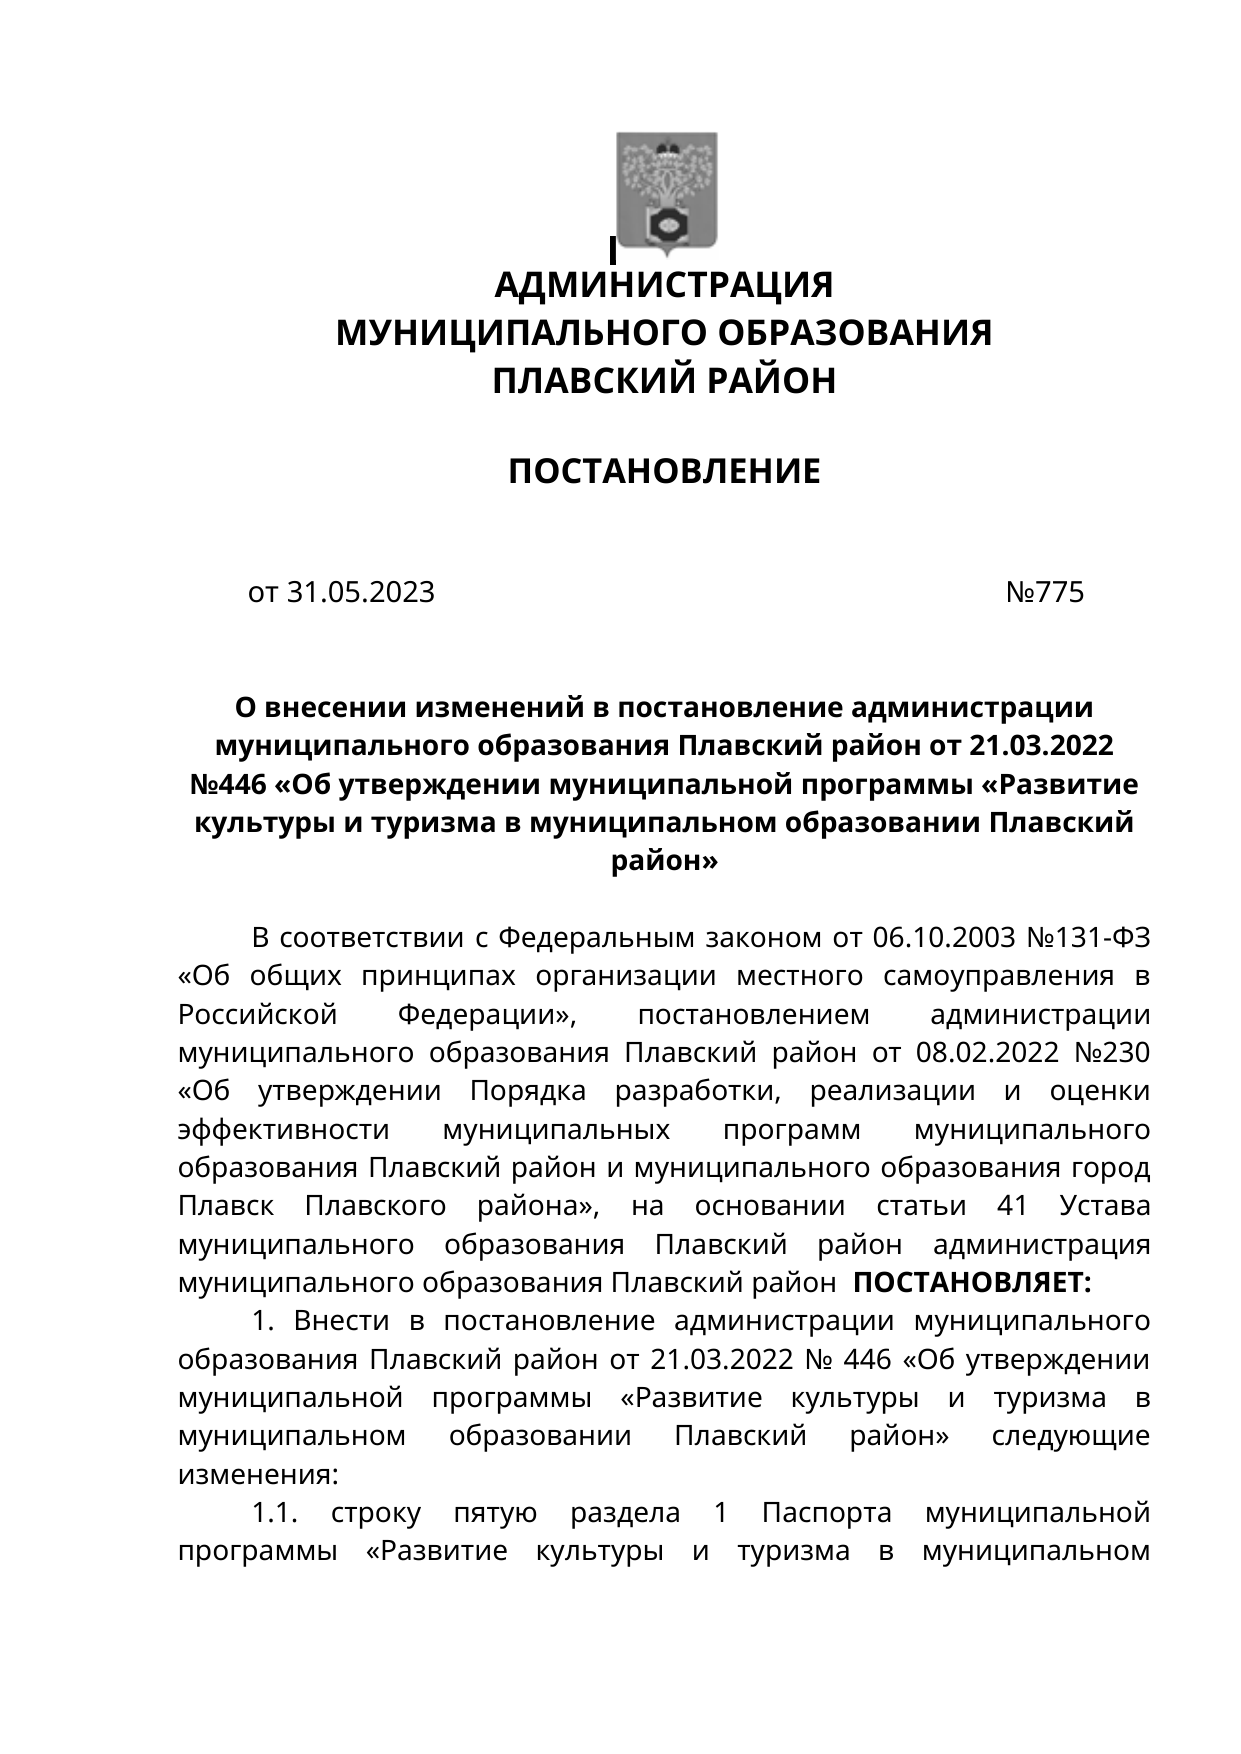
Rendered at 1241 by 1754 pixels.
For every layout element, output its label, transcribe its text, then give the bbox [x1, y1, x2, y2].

text В соответствии с Федеральным законом от 06.10.2003 №131-ФЗ «Об общих принципах организации местного самоуправления в Российской Федерации», постановлением администрации муниципального образования Плавский район от 08.02.2022 №230 «Об утверждении Порядка разработки, реализации и оценки эффективности муниципальных программ муниципального образования Плавский район и муниципального образования город Плавск Плавского района», на основании статьи 41 Устава муниципального образования Плавский район администрация муниципального образования Плавский район ПОСТАНОВЛЯЕТ: [177, 917, 1152, 1301]
text 1. Внести в постановление администрации муниципального образования Плавский район от 21.03.2022 № 446 «Об утверждении муниципальной программы «Развитие культуры и туризма в муниципальном образовании Плавский район» следующие изменения: [177, 1301, 1152, 1492]
table_header №775 [845, 571, 1096, 611]
text АДМИНИСТРАЦИЯ [177, 259, 1152, 308]
text МУНИЦИПАЛЬНОГО ОБРАЗОВАНИЯ [177, 308, 1152, 356]
text ПЛАВСКИЙ РАЙОН [177, 356, 1152, 404]
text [177, 1492, 1152, 1569]
text О внесении изменений в постановление администрации муниципального образования Плавский район от 21.03.2022 №446 «Об утверждении муниципальной программы «Развитие культуры и туризма в муниципальном образовании Плавский район» [177, 687, 1152, 879]
picture [615, 131, 720, 260]
text ПОСТАНОВЛЕНИЕ [177, 467, 1152, 488]
table_header от 31.05.2023 [236, 571, 845, 611]
